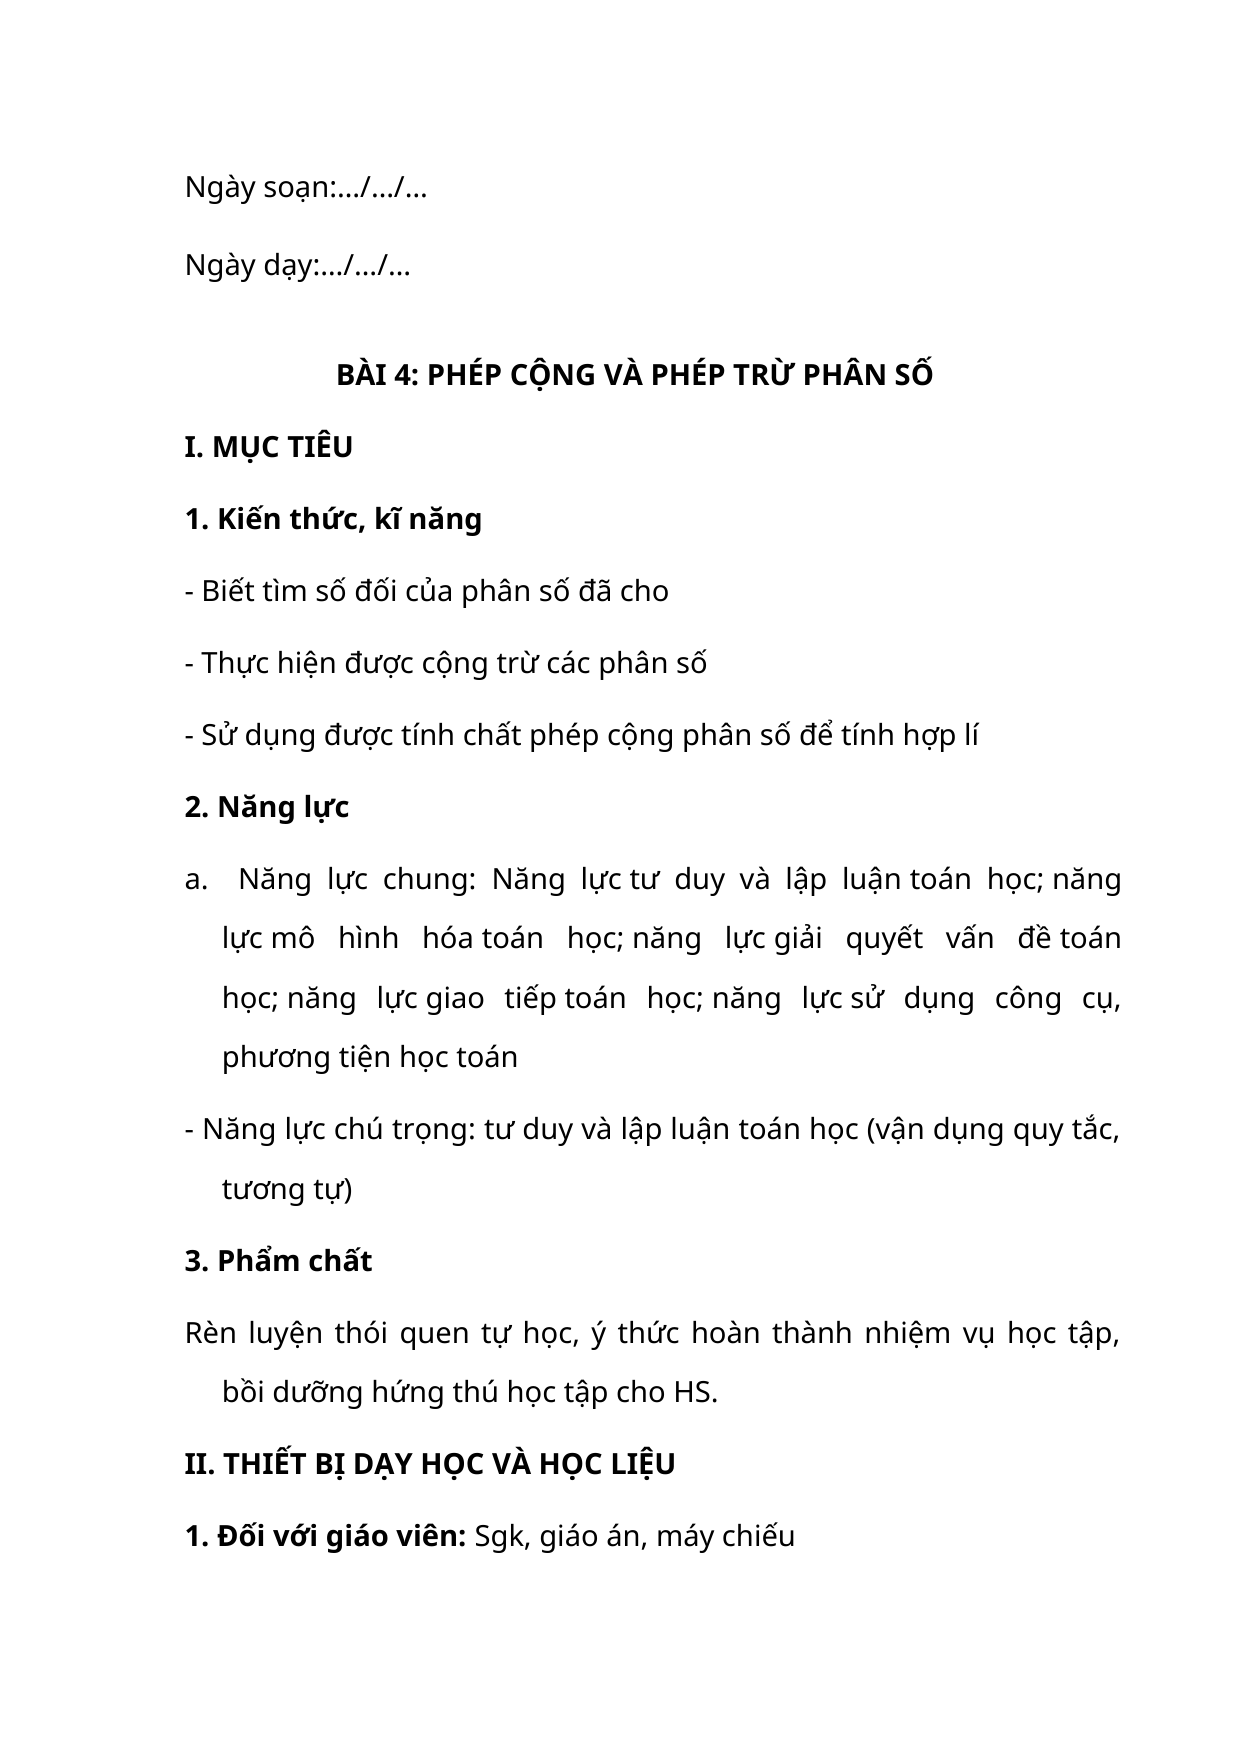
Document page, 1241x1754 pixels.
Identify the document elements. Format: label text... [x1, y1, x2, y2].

text - Biết tìm số đối của phân số đã cho [184, 570, 1122, 610]
subtitle BÀI 4: PHÉP CỘNG VÀ PHÉP TRỪ PHÂN SỐ [148, 354, 1122, 394]
text - Sử dụng được tính chất phép cộng phân số để tính hợp lí [184, 714, 1122, 754]
text Ngày dạy:…/…/… [184, 245, 1122, 284]
text 1. Đối với giáo viên: Sgk, giáo án, máy chiếu [184, 1515, 1122, 1555]
text Ngày soạn:…/…/… [184, 166, 1122, 206]
text 2. Năng lực [184, 786, 1122, 826]
text II. THIẾT BỊ DẠY HỌC VÀ HỌC LIỆU [184, 1443, 1122, 1483]
text a. Năng lực chung: Năng lực tư duy và lập luận toán học; năng lực mô hình hóa toán học; năng lực giải quyết vấn đề toán học; năng lực giao tiếp toán học; năng lực sử dụng công cụ, phương tiện học toán [184, 858, 1122, 1076]
text 3. Phẩm chất [184, 1240, 1122, 1279]
text 1. Kiến thức, kĩ năng [184, 498, 1122, 538]
text - Thực hiện được cộng trừ các phân số [184, 642, 1122, 682]
text Rèn luyện thói quen tự học, ý thức hoàn thành nhiệm vụ học tập, bồi dưỡng hứng thú học tập cho HS. [184, 1312, 1122, 1411]
text - Năng lực chú trọng: tư duy và lập luận toán học (vận dụng quy tắc, tương tự) [184, 1108, 1122, 1208]
text I. MỤC TIÊU [184, 426, 1122, 466]
